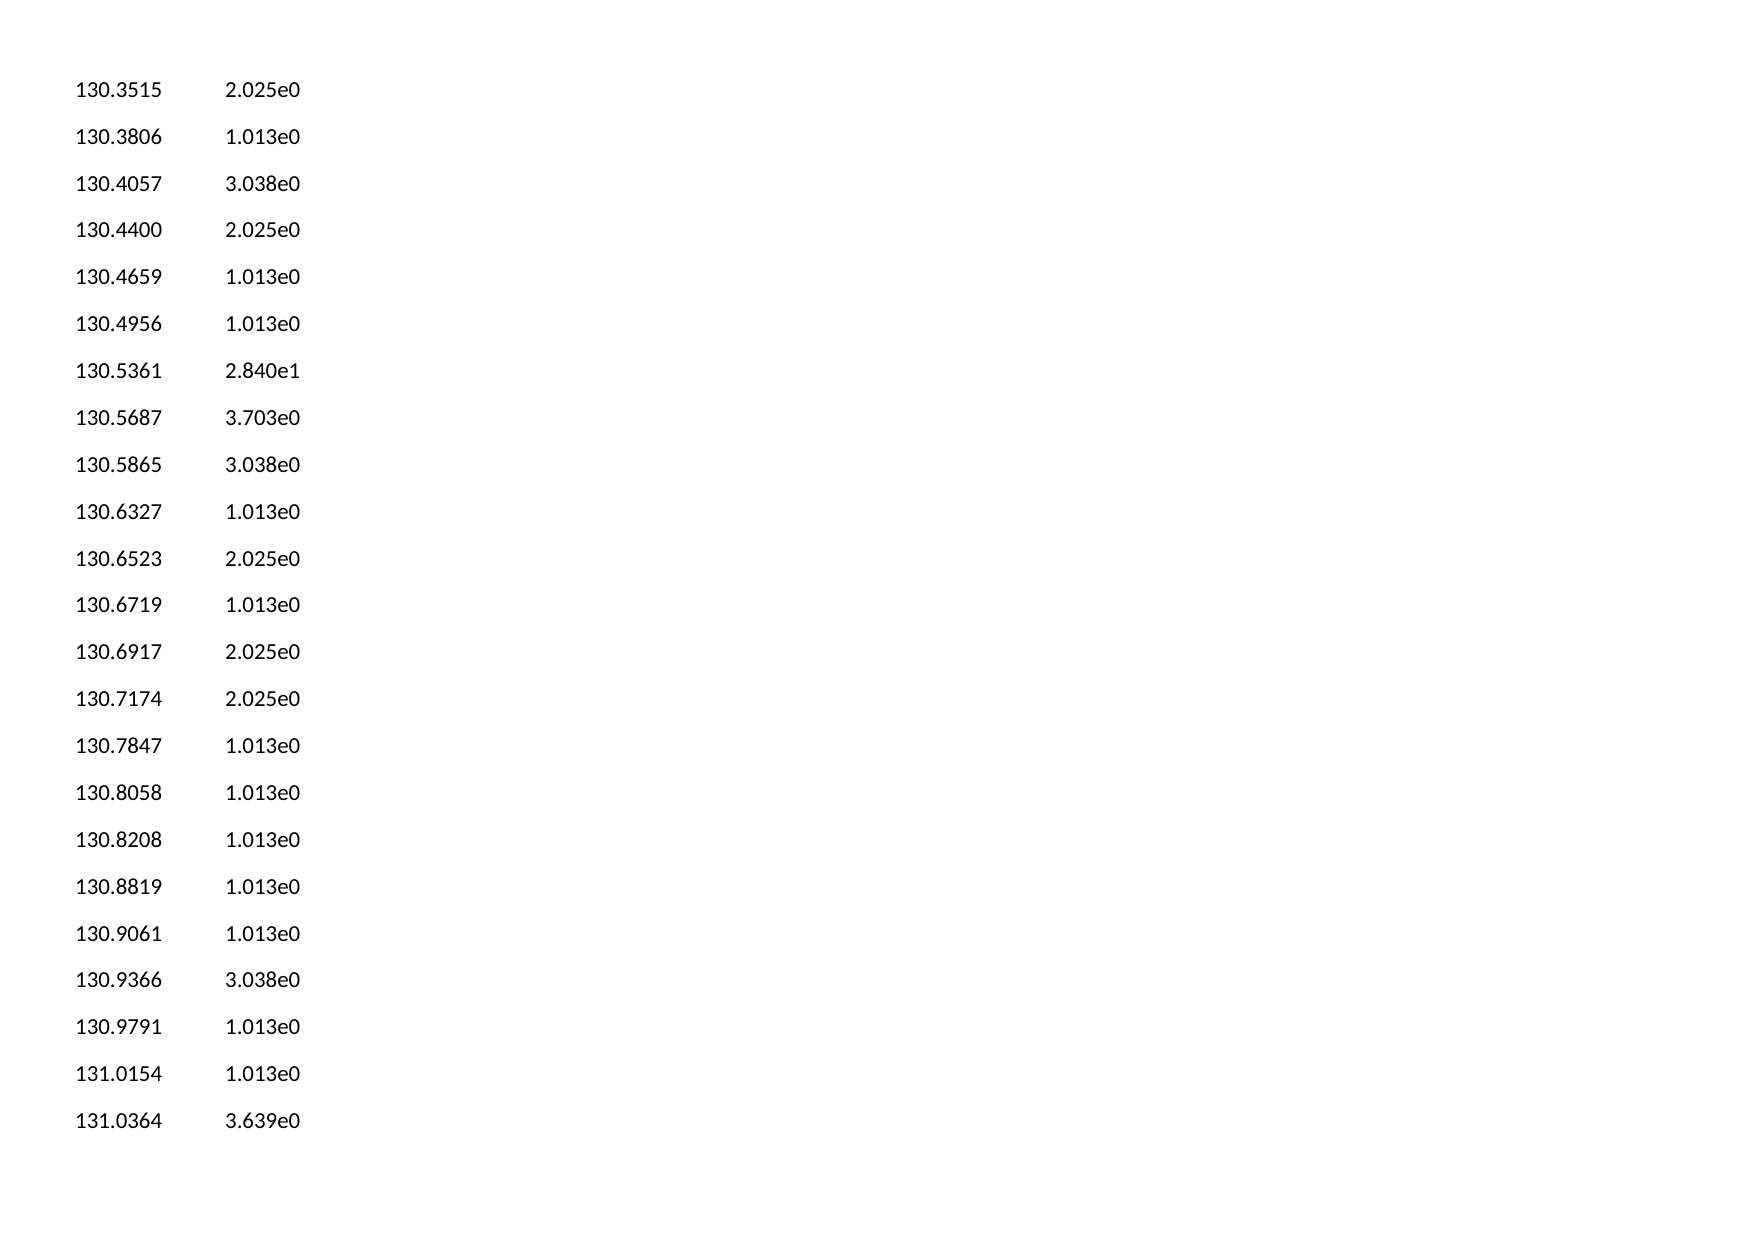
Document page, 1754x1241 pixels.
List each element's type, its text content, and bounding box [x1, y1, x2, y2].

text 131.0154 1.013e0 [75, 1059, 1679, 1087]
text 130.8208 1.013e0 [75, 825, 1679, 853]
text 130.6719 1.013e0 [75, 591, 1679, 619]
text 130.7174 2.025e0 [75, 684, 1679, 712]
text 130.5361 2.840e1 [75, 356, 1679, 384]
text 130.4956 1.013e0 [75, 309, 1679, 337]
text 130.6327 1.013e0 [75, 497, 1679, 525]
text 130.5687 3.703e0 [75, 403, 1679, 431]
text 130.9061 1.013e0 [75, 919, 1679, 947]
text 130.6523 2.025e0 [75, 544, 1679, 572]
text 130.8058 1.013e0 [75, 778, 1679, 806]
text 130.8819 1.013e0 [75, 872, 1679, 900]
text 130.3515 2.025e0 [75, 75, 1679, 103]
text 130.9791 1.013e0 [75, 1012, 1679, 1041]
text 130.4659 1.013e0 [75, 262, 1679, 291]
text 130.3806 1.013e0 [75, 122, 1679, 150]
text 130.4400 2.025e0 [75, 216, 1679, 244]
text 130.9366 3.038e0 [75, 966, 1679, 994]
text 131.0364 3.639e0 [75, 1106, 1679, 1134]
text 130.6917 2.025e0 [75, 637, 1679, 666]
text 130.5865 3.038e0 [75, 450, 1679, 478]
text 130.4057 3.038e0 [75, 169, 1679, 197]
text 130.7847 1.013e0 [75, 731, 1679, 759]
